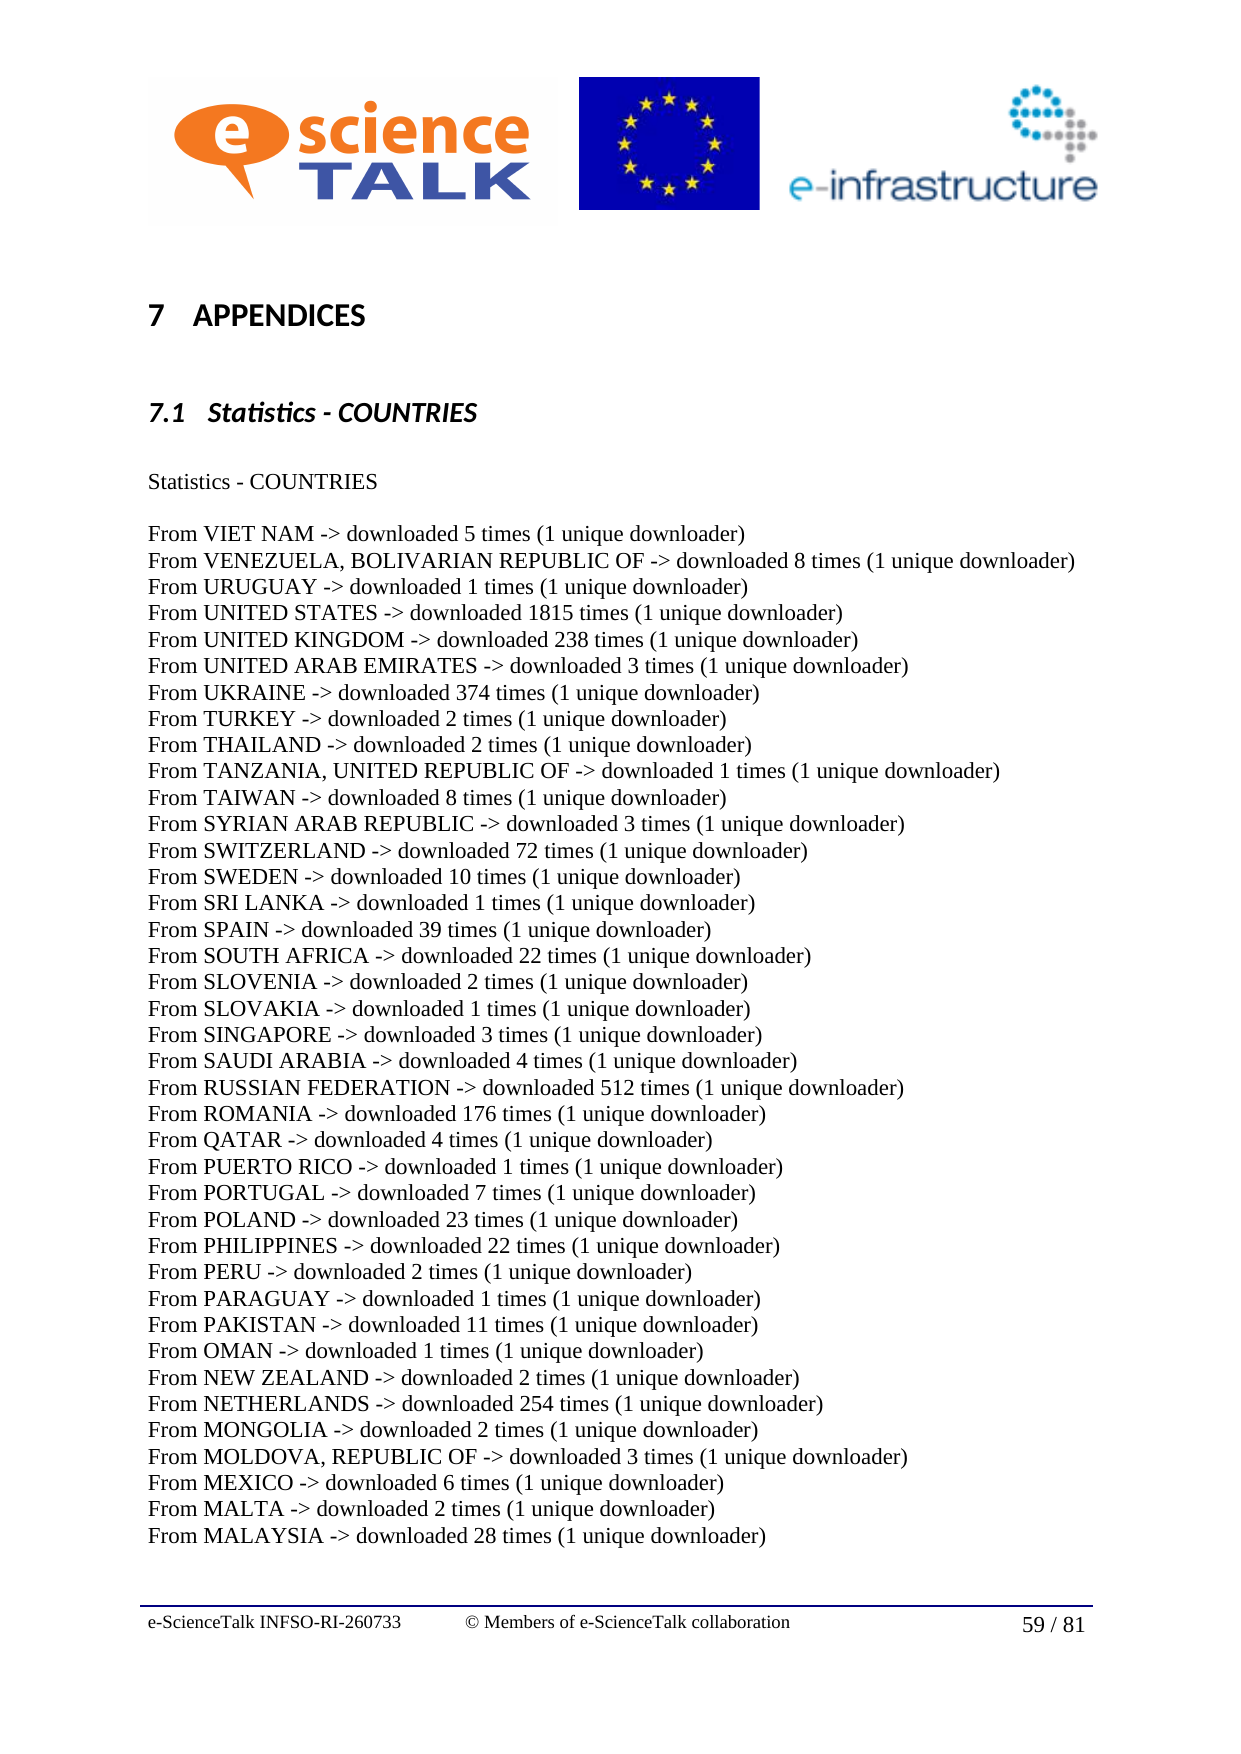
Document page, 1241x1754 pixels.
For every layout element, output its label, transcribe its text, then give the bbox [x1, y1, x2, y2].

picture [782, 77, 1106, 210]
subtitle APPENDICES [148, 294, 1092, 334]
picture [147, 77, 558, 226]
picture [579, 77, 760, 210]
subtitle Statistics - COUNTRIES [148, 394, 1092, 429]
